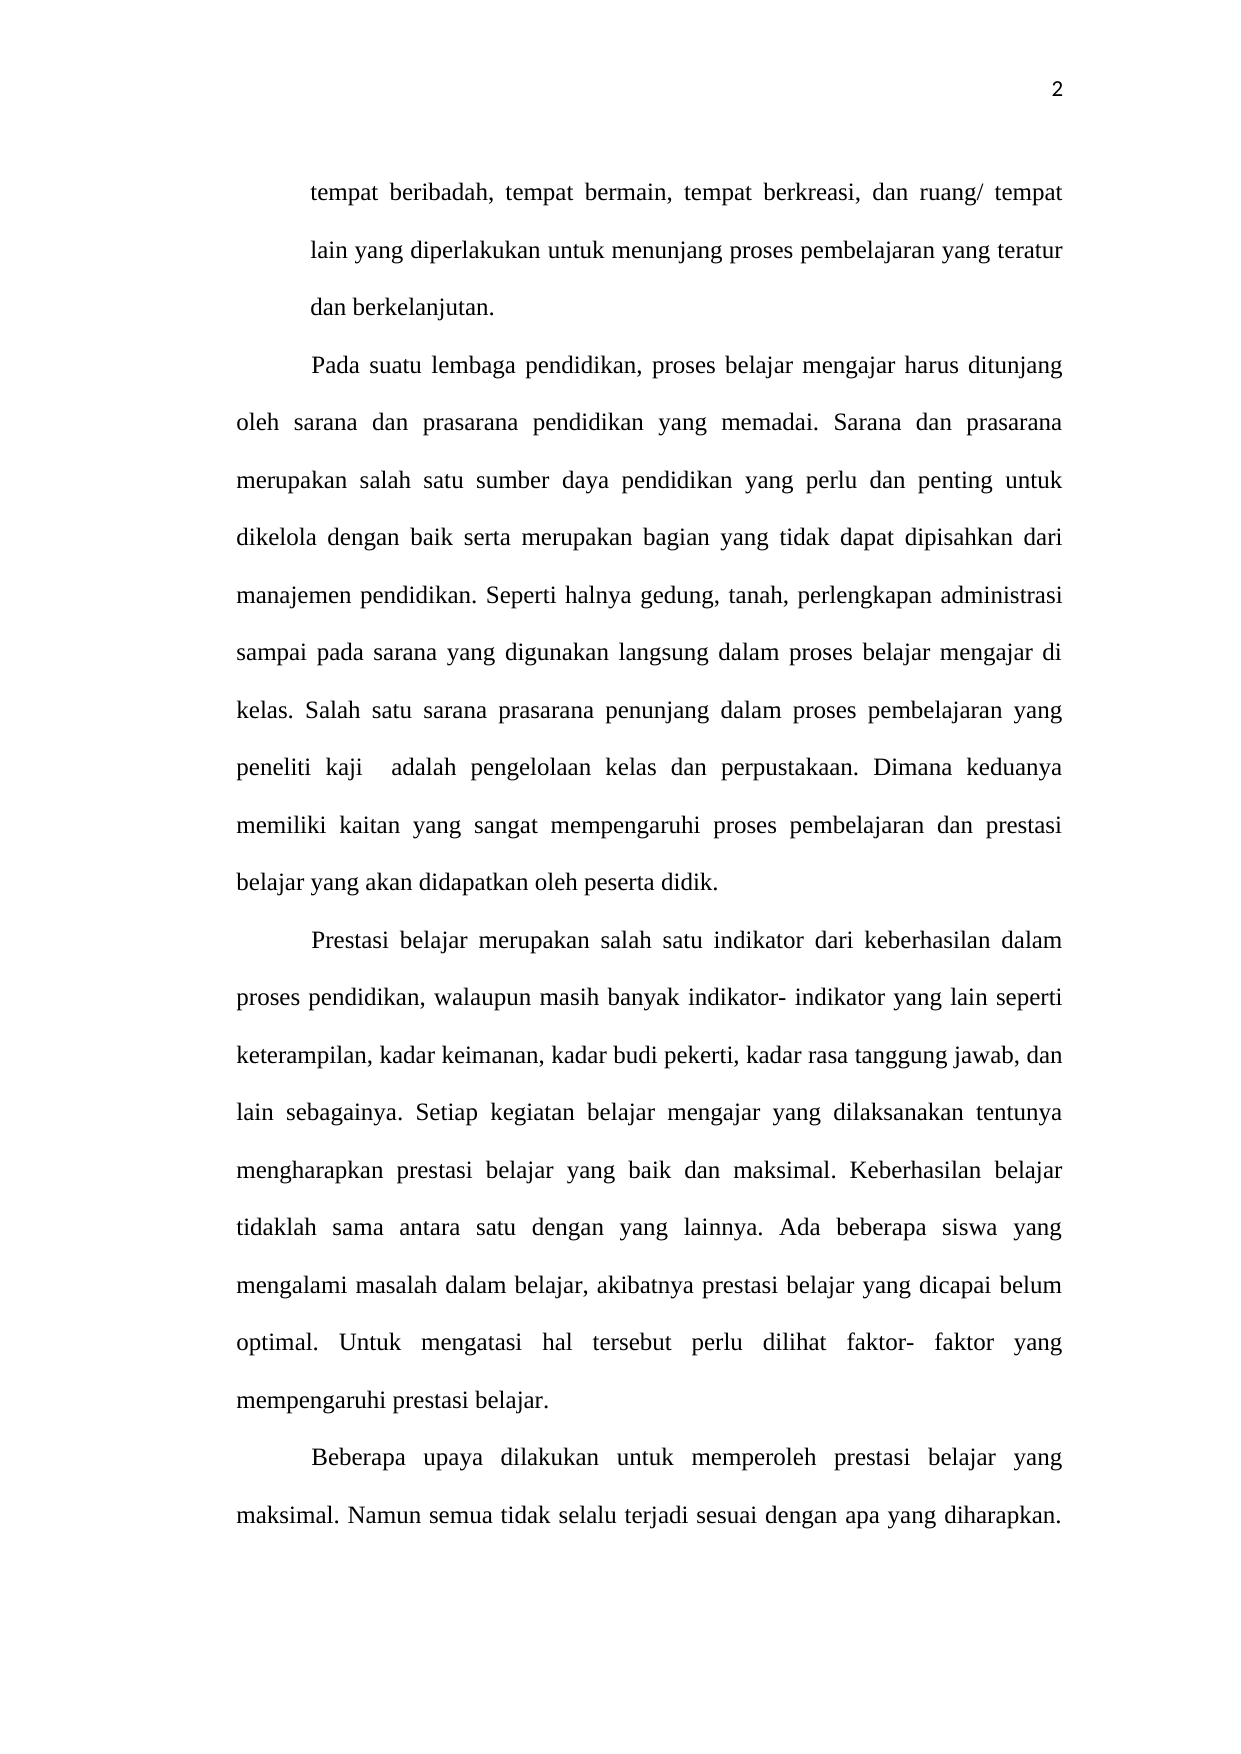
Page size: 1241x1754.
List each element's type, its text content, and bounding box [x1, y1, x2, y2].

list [236, 177, 1063, 321]
text Prestasi belajar merupakan salah satu indikator dari keberhasilan dalam proses pendidikan, walaupun masih banyak indikator- indikator yang lain seperti keterampilan, kadar keimanan, kadar budi pekerti, kadar rasa tanggung jawab, dan lain sebagainya. Setiap kegiatan belajar mengajar yang dilaksanakan tentunya mengharapkan prestasi belajar yang baik dan maksimal. Keberhasilan belajar tidaklah sama antara satu dengan yang lainnya. Ada beberapa siswa yang mengalami masalah dalam belajar, akibatnya prestasi belajar yang dicapai belum optimal. Untuk mengatasi hal tersebut perlu dilihat faktor- faktor yang mempengaruhi prestasi belajar. [236, 925, 1063, 1413]
text Pada suatu lembaga pendidikan, proses belajar mengajar harus ditunjang oleh sarana dan prasarana pendidikan yang memadai. Sarana dan prasarana merupakan salah satu sumber daya pendidikan yang perlu dan penting untuk dikelola dengan baik serta merupakan bagian yang tidak dapat dipisahkan dari manajemen pendidikan. Seperti halnya gedung, tanah, perlengkapan administrasi sampai pada sarana yang digunakan langsung dalam proses belajar mengajar di kelas. Salah satu sarana prasarana penunjang dalam proses pembelajaran yang peneliti kaji adalah pengelolaan kelas dan perpustakaan. Dimana keduanya memiliki kaitan yang sangat mempengaruhi proses pembelajaran dan prestasi belajar yang akan didapatkan oleh peserta didik. [236, 350, 1063, 896]
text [236, 1442, 1063, 1528]
